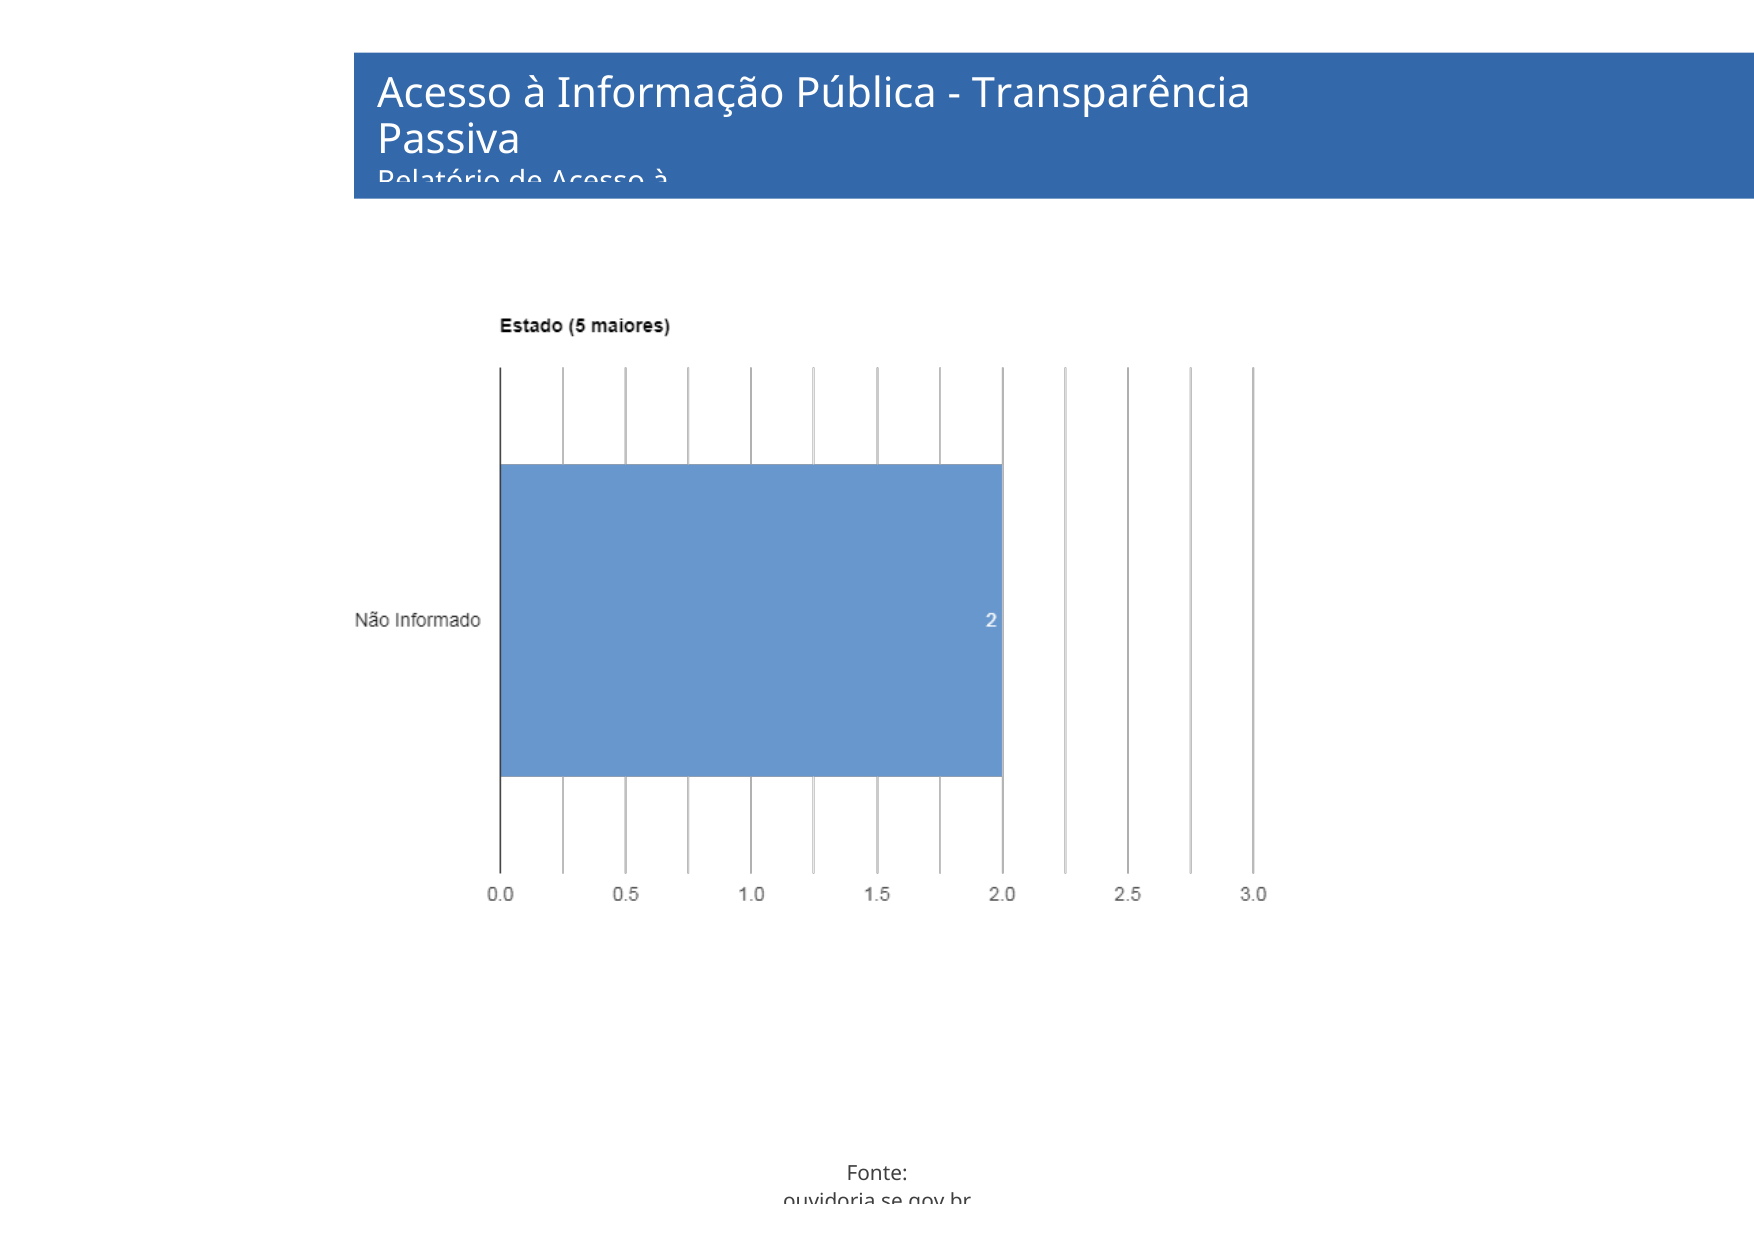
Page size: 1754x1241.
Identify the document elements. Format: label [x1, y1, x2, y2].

picture [267, 211, 1487, 1029]
